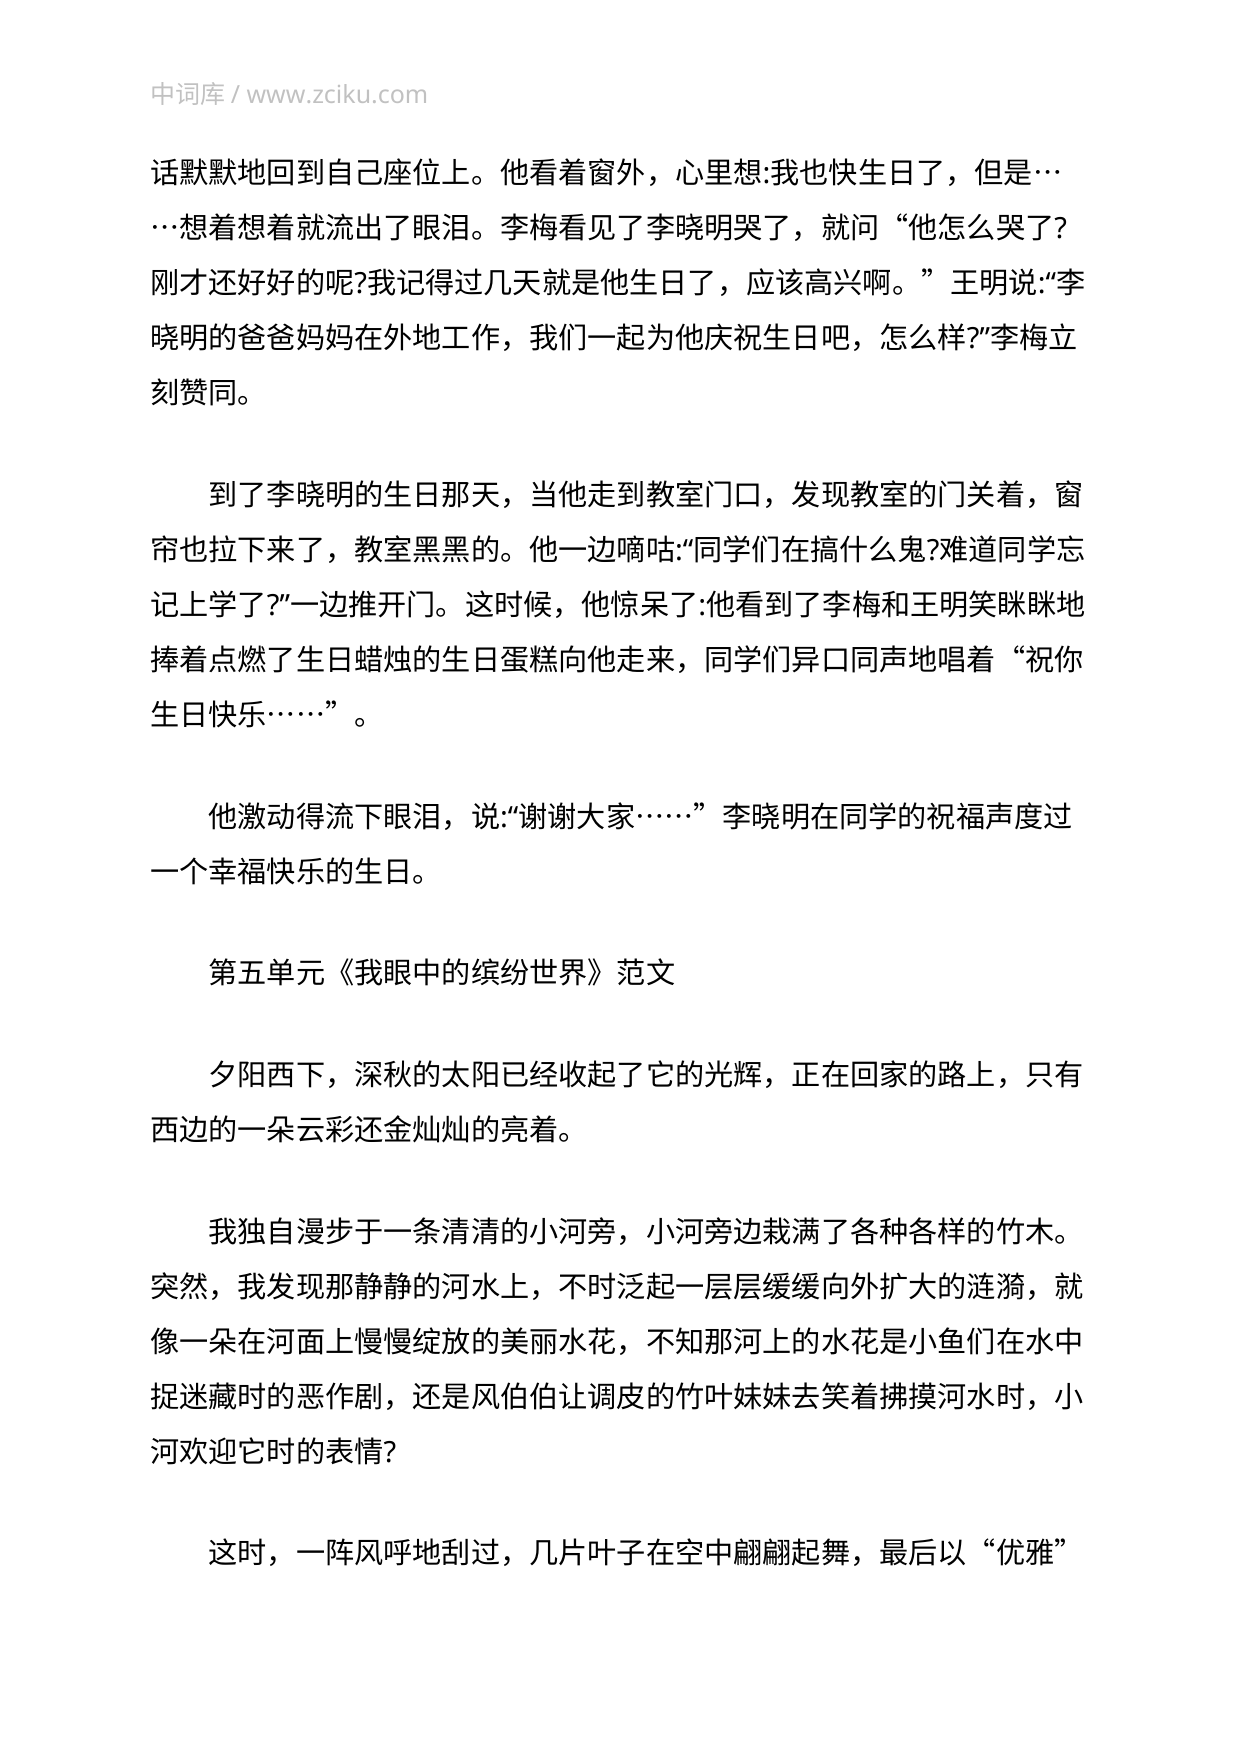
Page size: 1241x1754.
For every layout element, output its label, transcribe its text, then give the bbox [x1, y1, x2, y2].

text 到了李晓明的生日那天，当他走到教室门口，发现教室的门关着，窗帘也拉下来了，教室黑黑的。他一边嘀咕:“同学们在搞什么鬼?难道同学忘记上学了?”一边推开门。这时候，他惊呆了:他看到了李梅和王明笑眯眯地捧着点燃了生日蜡烛的生日蛋糕向他走来，同学们异口同声地唱着“祝你生日快乐……”。 [150, 472, 1090, 734]
text 他激动得流下眼泪，说:“谢谢大家……”李晓明在同学的祝福声度过一个幸福快乐的生日。 [150, 793, 1090, 891]
text 夕阳西下，深秋的太阳已经收起了它的光辉，正在回家的路上，只有西边的一朵云彩还金灿灿的亮着。 [150, 1052, 1090, 1149]
text 我独自漫步于一条清清的小河旁，小河旁边栽满了各种各样的竹木。突然，我发现那静静的河水上，不时泛起一层层缓缓向外扩大的涟漪，就像一朵在河面上慢慢绽放的美丽水花，不知那河上的水花是小鱼们在水中捉迷藏时的恶作剧，还是风伯伯让调皮的竹叶妹妹去笑着拂摸河水时，小河欢迎它时的表情? [150, 1208, 1090, 1471]
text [150, 1530, 1090, 1572]
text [150, 150, 1090, 412]
text 第五单元《我眼中的缤纷世界》范文 [150, 950, 1090, 992]
